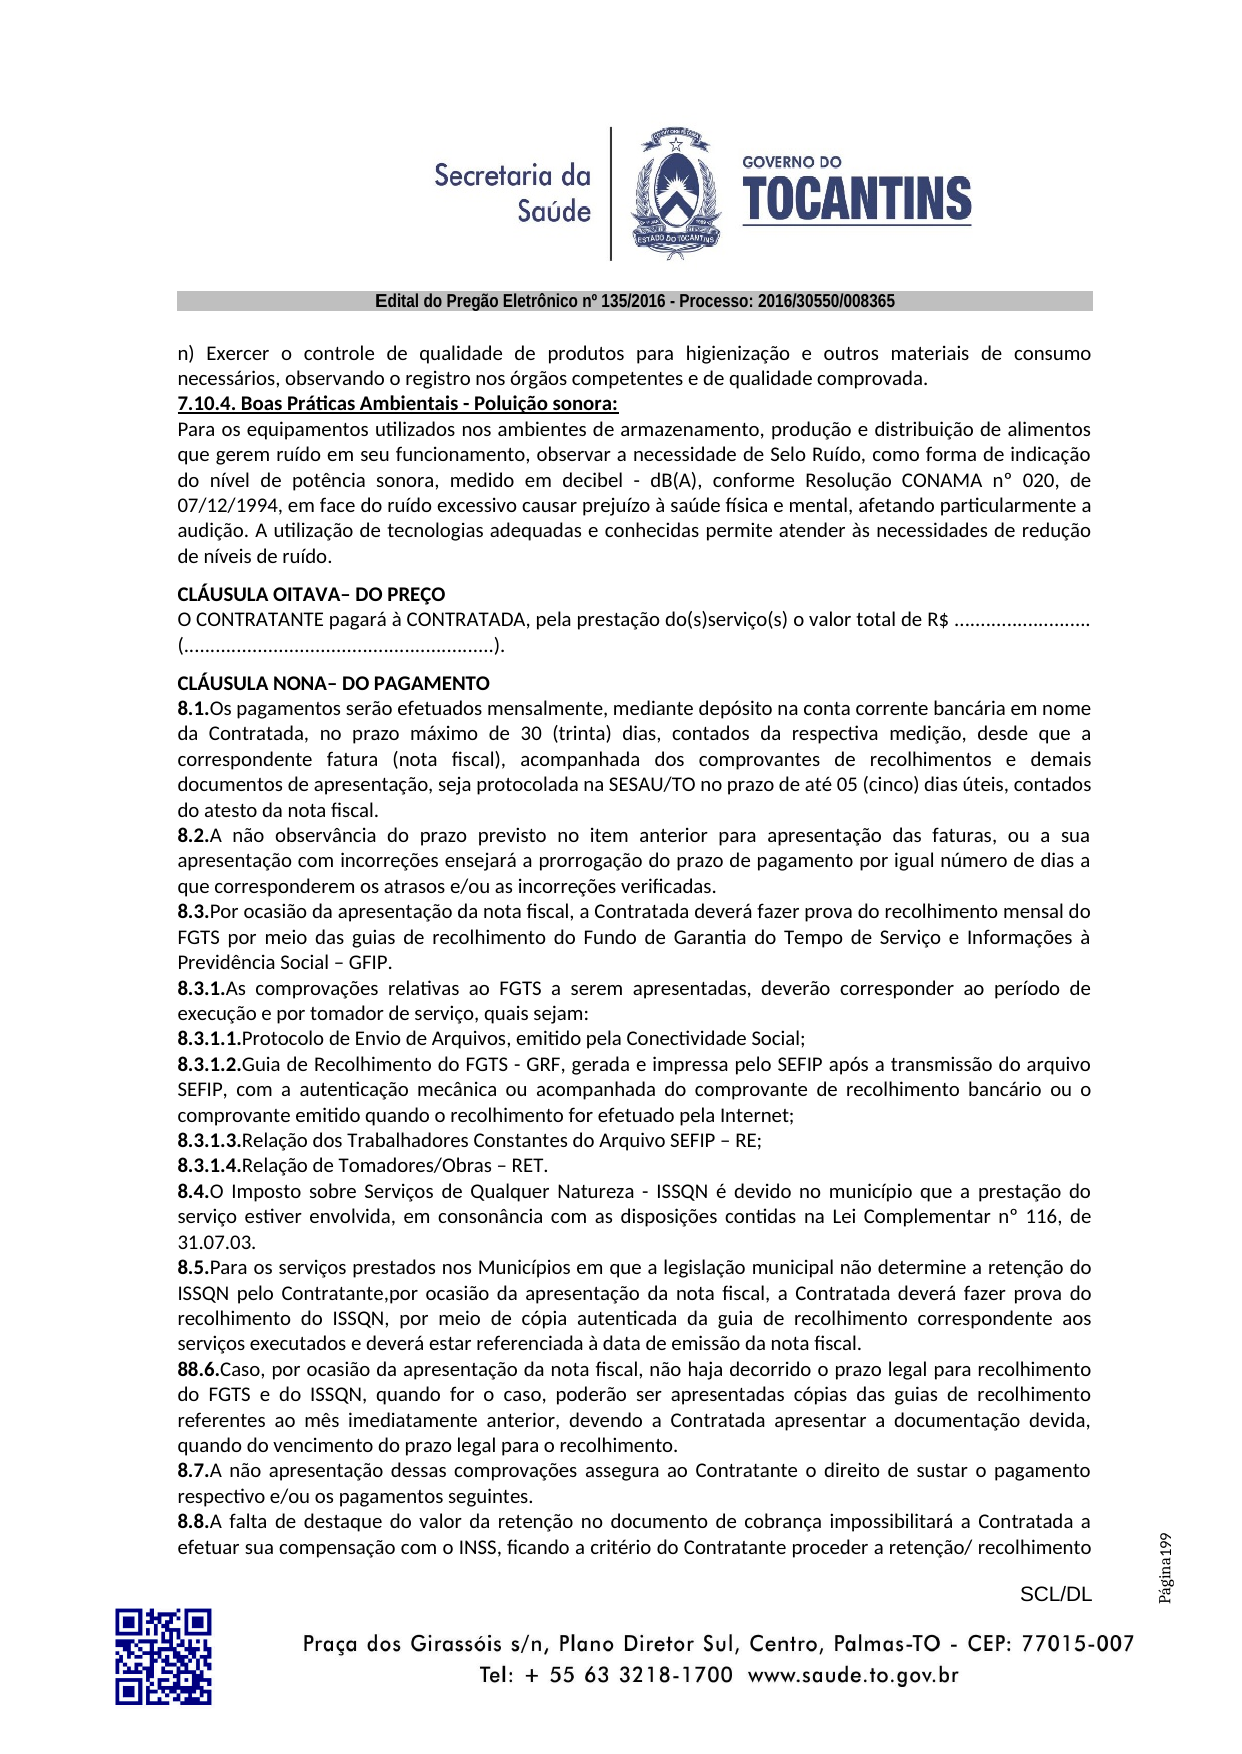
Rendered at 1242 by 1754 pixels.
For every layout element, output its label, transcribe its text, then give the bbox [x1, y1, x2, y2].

text 8.3.1.As comprovações relativas ao FGTS a serem apresentadas, deverão corresponder ao período de execução e por tomador de serviço, quais sejam: [177, 975, 1093, 1026]
text 8.3.1.3.Relação dos Trabalhadores Constantes do Arquivo SEFIP – RE; [177, 1127, 1093, 1153]
picture [111, 1604, 1134, 1709]
text O CONTRATANTE pagará à CONTRATADA, pela prestação do(s)serviço(s) o valor total de R$ .......................... (...........................................................). [177, 606, 1093, 657]
text 8.5.Para os serviços prestados nos Municípios em que a legislação municipal não determine a retenção do ISSQN pelo Contratante,por ocasião da apresentação da nota fiscal, a Contratada deverá fazer prova do recolhimento do ISSQN, por meio de cópia autenticada da guia de recolhimento correspondente aos serviços executados e deverá estar referenciada à data de emissão da nota fiscal. [177, 1254, 1093, 1356]
text n) Exercer o controle de qualidade de produtos para higienização e outros materiais de consumo necessários, observando o registro nos órgãos competentes e de qualidade comprovada. [177, 340, 1093, 391]
text CLÁUSULA NONA– DO PAGAMENTO [177, 670, 1093, 695]
text 8.2.A não observância do prazo previsto no item anterior para apresentação das faturas, ou a sua apresentação com incorreções ensejará a prorrogação do prazo de pagamento por igual número de dias a que corresponderem os atrasos e/ou as incorreções verificadas. [177, 822, 1093, 898]
text 8.4.O Imposto sobre Serviços de Qualquer Natureza - ISSQN é devido no município que a prestação do serviço estiver envolvida, em consonância com as disposições contidas na Lei Complementar nº 116, de 31.07.03. [177, 1178, 1093, 1254]
text 8.7.A não apresentação dessas comprovações assegura ao Contratante o direito de sustar o pagamento respectivo e/ou os pagamentos seguintes. [177, 1458, 1093, 1508]
text 7.10.4. Boas Práticas Ambientais - Poluição sonora: [177, 391, 1093, 416]
picture [0, 43, 1237, 276]
text 88.6.Caso, por ocasião da apresentação da nota fiscal, não haja decorrido o prazo legal para recolhimento do FGTS e do ISSQN, quando for o caso, poderão ser apresentadas cópias das guias de recolhimento referentes ao mês imediatamente anterior, devendo a Contratada apresentar a documentação devida, quando do vencimento do prazo legal para o recolhimento. [177, 1356, 1093, 1458]
text 8.3.1.1.Protocolo de Envio de Arquivos, emitido pela Conectividade Social; [177, 1026, 1093, 1051]
text 8.1.Os pagamentos serão efetuados mensalmente, mediante depósito na conta corrente bancária em nome da Contratada, no prazo máximo de 30 (trinta) dias, contados da respectiva medição, desde que a correspondente fatura (nota fiscal), acompanhada dos comprovantes de recolhimentos e demais documentos de apresentação, seja protocolada na SESAU/TO no prazo de até 05 (cinco) dias úteis, contados do atesto da nota fiscal. [177, 695, 1093, 822]
text 8.3.1.4.Relação de Tomadores/Obras – RET. [177, 1153, 1093, 1178]
text 8.3.1.2.Guia de Recolhimento do FGTS - GRF, gerada e impressa pelo SEFIP após a transmissão do arquivo SEFIP, com a autenticação mecânica ou acompanhada do comprovante de recolhimento bancário ou o comprovante emitido quando o recolhimento for efetuado pela Internet; [177, 1051, 1093, 1127]
text Para os equipamentos utilizados nos ambientes de armazenamento, produção e distribuição de alimentos que gerem ruído em seu funcionamento, observar a necessidade de Selo Ruído, como forma de indicação do nível de potência sonora, medido em decibel - dB(A), conforme Resolução CONAMA nº 020, de 07/12/1994, em face do ruído excessivo causar prejuízo à saúde física e mental, afetando particularmente a audição. A utilização de tecnologias adequadas e conhecidas permite atender às necessidades de redução de níveis de ruído. [177, 416, 1093, 568]
text 8.3.Por ocasião da apresentação da nota fiscal, a Contratada deverá fazer prova do recolhimento mensal do FGTS por meio das guias de recolhimento do Fundo de Garantia do Tempo de Serviço e Informações à Previdência Social – GFIP. [177, 898, 1093, 975]
text CLÁUSULA OITAVA– DO PREÇO [177, 581, 1093, 606]
